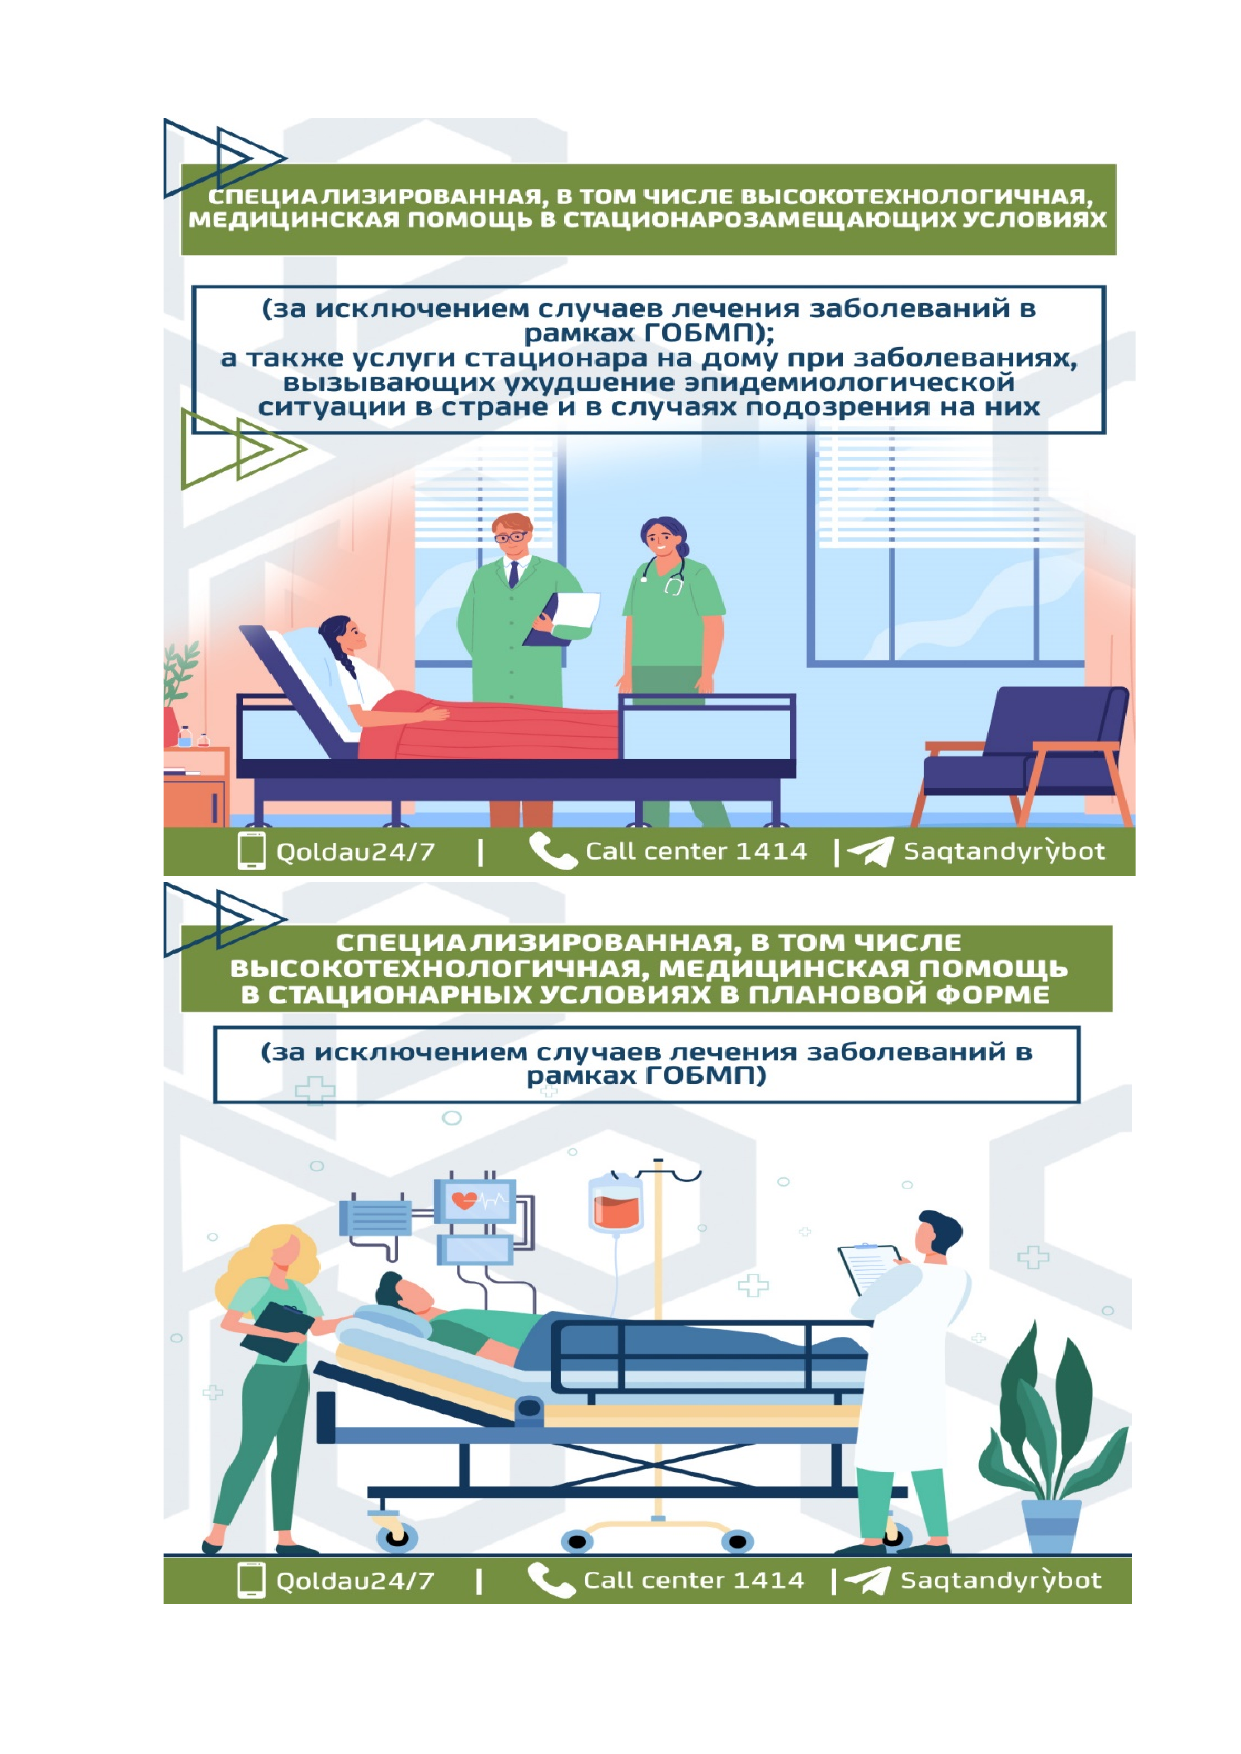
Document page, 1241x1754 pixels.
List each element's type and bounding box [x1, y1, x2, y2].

list [126, 118, 1152, 1610]
picture [163, 882, 1132, 1604]
picture [163, 118, 1136, 876]
